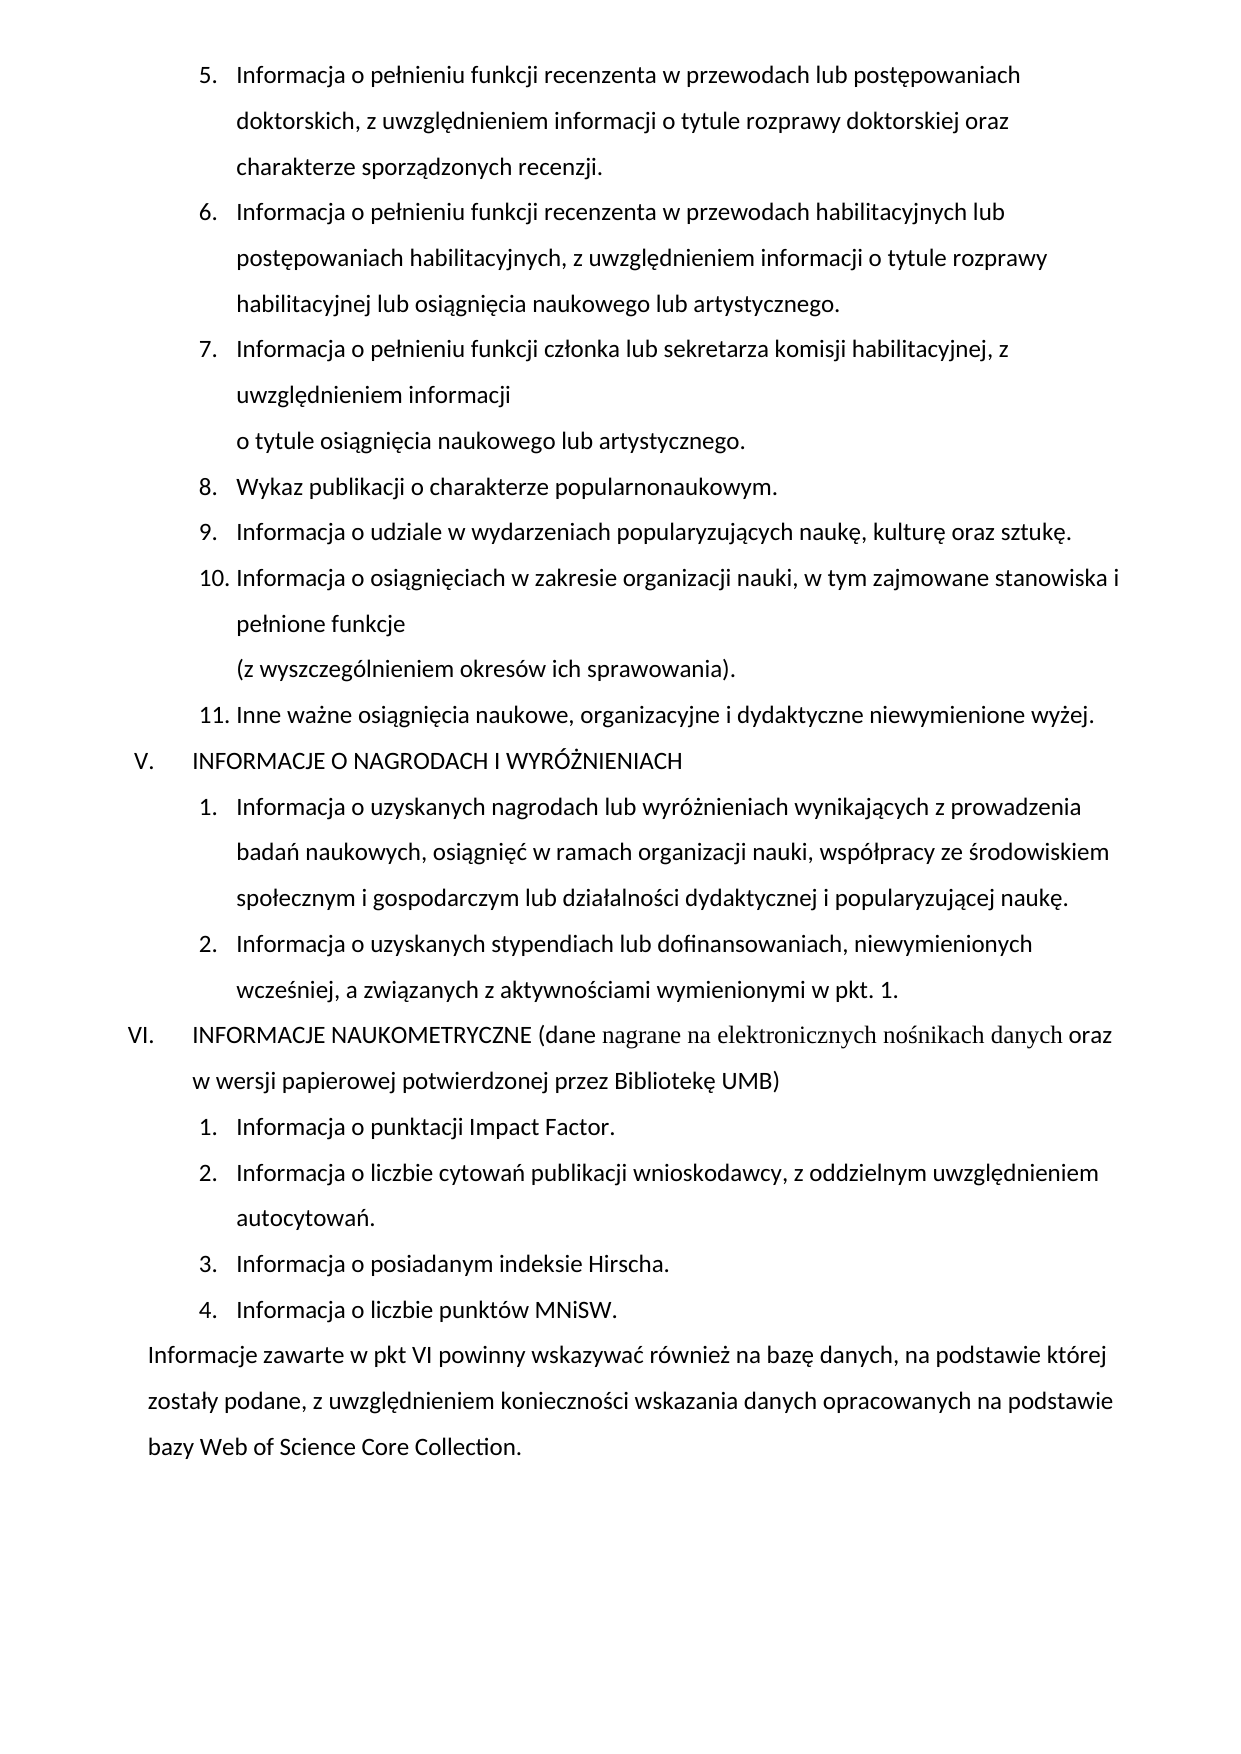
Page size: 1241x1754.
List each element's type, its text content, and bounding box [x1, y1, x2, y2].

list INFORMACJE NAUKOMETRYCZNE (dane nagrane na elektronicznych nośnikach danych oraz w wersji papierowej potwierdzonej przez Bibliotekę UMB) [154, 1019, 1122, 1096]
list Informacja o posiadanym indeksie Hirscha. [199, 1248, 1122, 1279]
list Informacja o pełnieniu funkcji członka lub sekretarza komisji habilitacyjnej, z uwzględnieniem informacji o tytule osiągnięcia naukowego lub artystycznego. [199, 333, 1122, 456]
list Informacja o udziale w wydarzeniach popularyzujących naukę, kulturę oraz sztukę. [199, 516, 1122, 547]
list Informacja o liczbie punktów MNiSW. [199, 1294, 1122, 1324]
list Informacja o punktacji Impact Factor. [199, 1111, 1122, 1141]
text Informacje zawarte w pkt VI powinny wskazywać również na bazę danych, na podstawie której zostały podane, z uwzględnieniem konieczności wskazania danych opracowanych na podstawie bazy Web of Science Core Collection. [148, 1339, 1122, 1462]
list Informacja o pełnieniu funkcji recenzenta w przewodach habilitacyjnych lub postępowaniach habilitacyjnych, z uwzględnieniem informacji o tytule rozprawy habilitacyjnej lub osiągnięcia naukowego lub artystycznego. [199, 196, 1122, 318]
list INFORMACJE O NAGRODACH I WYRÓŻNIENIACH [154, 745, 1122, 776]
list Informacja o osiągnięciach w zakresie organizacji nauki, w tym zajmowane stanowiska i pełnione funkcje (z wyszczególnieniem okresów ich sprawowania). [199, 562, 1122, 684]
list Informacja o uzyskanych nagrodach lub wyróżnieniach wynikających z prowadzenia badań naukowych, osiągnięć w ramach organizacji nauki, współpracy ze środowiskiem społecznym i gospodarczym lub działalności dydaktycznej i popularyzującej naukę. [199, 791, 1122, 913]
list Informacja o pełnieniu funkcji recenzenta w przewodach lub postępowaniach doktorskich, z uwzględnieniem informacji o tytule rozprawy doktorskiej oraz charakterze sporządzonych recenzji. [199, 59, 1122, 181]
list Inne ważne osiągnięcia naukowe, organizacyjne i dydaktyczne niewymienione wyżej. [199, 699, 1122, 730]
list Informacja o liczbie cytowań publikacji wnioskodawcy, z oddzielnym uwzględnieniem autocytowań. [199, 1157, 1122, 1233]
list Wykaz publikacji o charakterze popularnonaukowym. [199, 471, 1122, 501]
list Informacja o uzyskanych stypendiach lub dofinansowaniach, niewymienionych wcześniej, a związanych z aktywnościami wymienionymi w pkt. 1. [199, 928, 1122, 1004]
